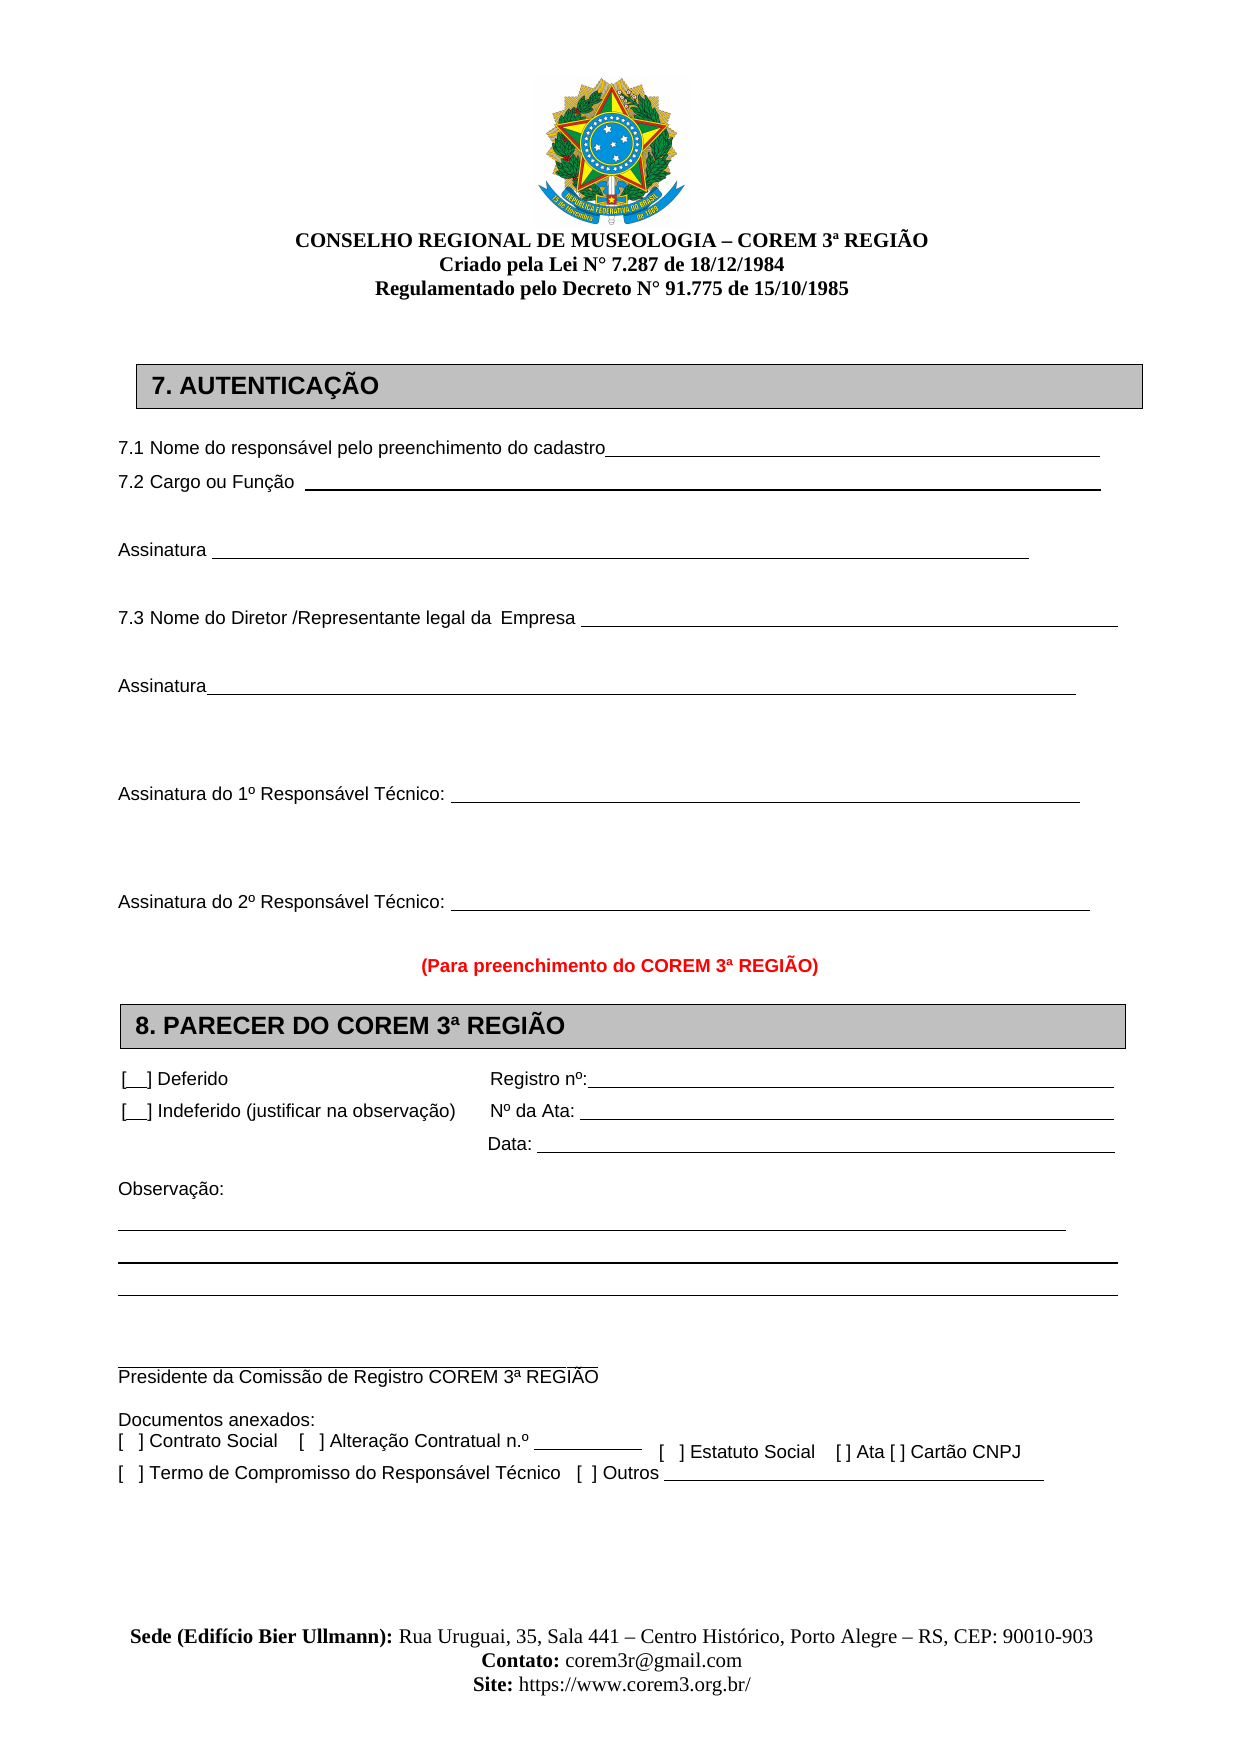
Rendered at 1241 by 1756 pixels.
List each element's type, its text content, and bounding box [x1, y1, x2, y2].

text Assinatura [118, 539, 1148, 560]
text Assinatura do 1º Responsável Técnico: [118, 783, 1148, 804]
text [ ] Termo de Compromisso do Responsável Técnico [ ] Outros [118, 1462, 1148, 1483]
text Presidente da Comissão de Registro COREM 3ª REGIÃO [118, 1363, 1148, 1387]
text Data: [75, 1133, 1115, 1154]
list Nome do responsável pelo preenchimento do cadastro [118, 437, 1148, 458]
text [ ] Contrato Social [ ] Alteração Contratual n.º [118, 1431, 642, 1452]
text Assinatura do 2º Responsável Técnico: [118, 891, 1148, 912]
text [ ] Estatuto Social [ ] Ata [ ] Cartão CNPJ [658, 1440, 1148, 1462]
text [ ] Deferido Registro nº: [ ] Indeferido (justificar na observação) Nº da Ata: [118, 1068, 1113, 1122]
text Documentos anexados: [118, 1409, 642, 1431]
text (Para preenchimento do COREM 3ª REGIÃO) [202, 955, 1038, 977]
text Observação: [118, 1177, 1148, 1199]
list Cargo ou Função [118, 471, 1148, 492]
list Nome do Diretor /Representante legal da Empresa [118, 607, 1148, 629]
picture [533, 75, 690, 229]
text Assinatura [118, 675, 1148, 697]
